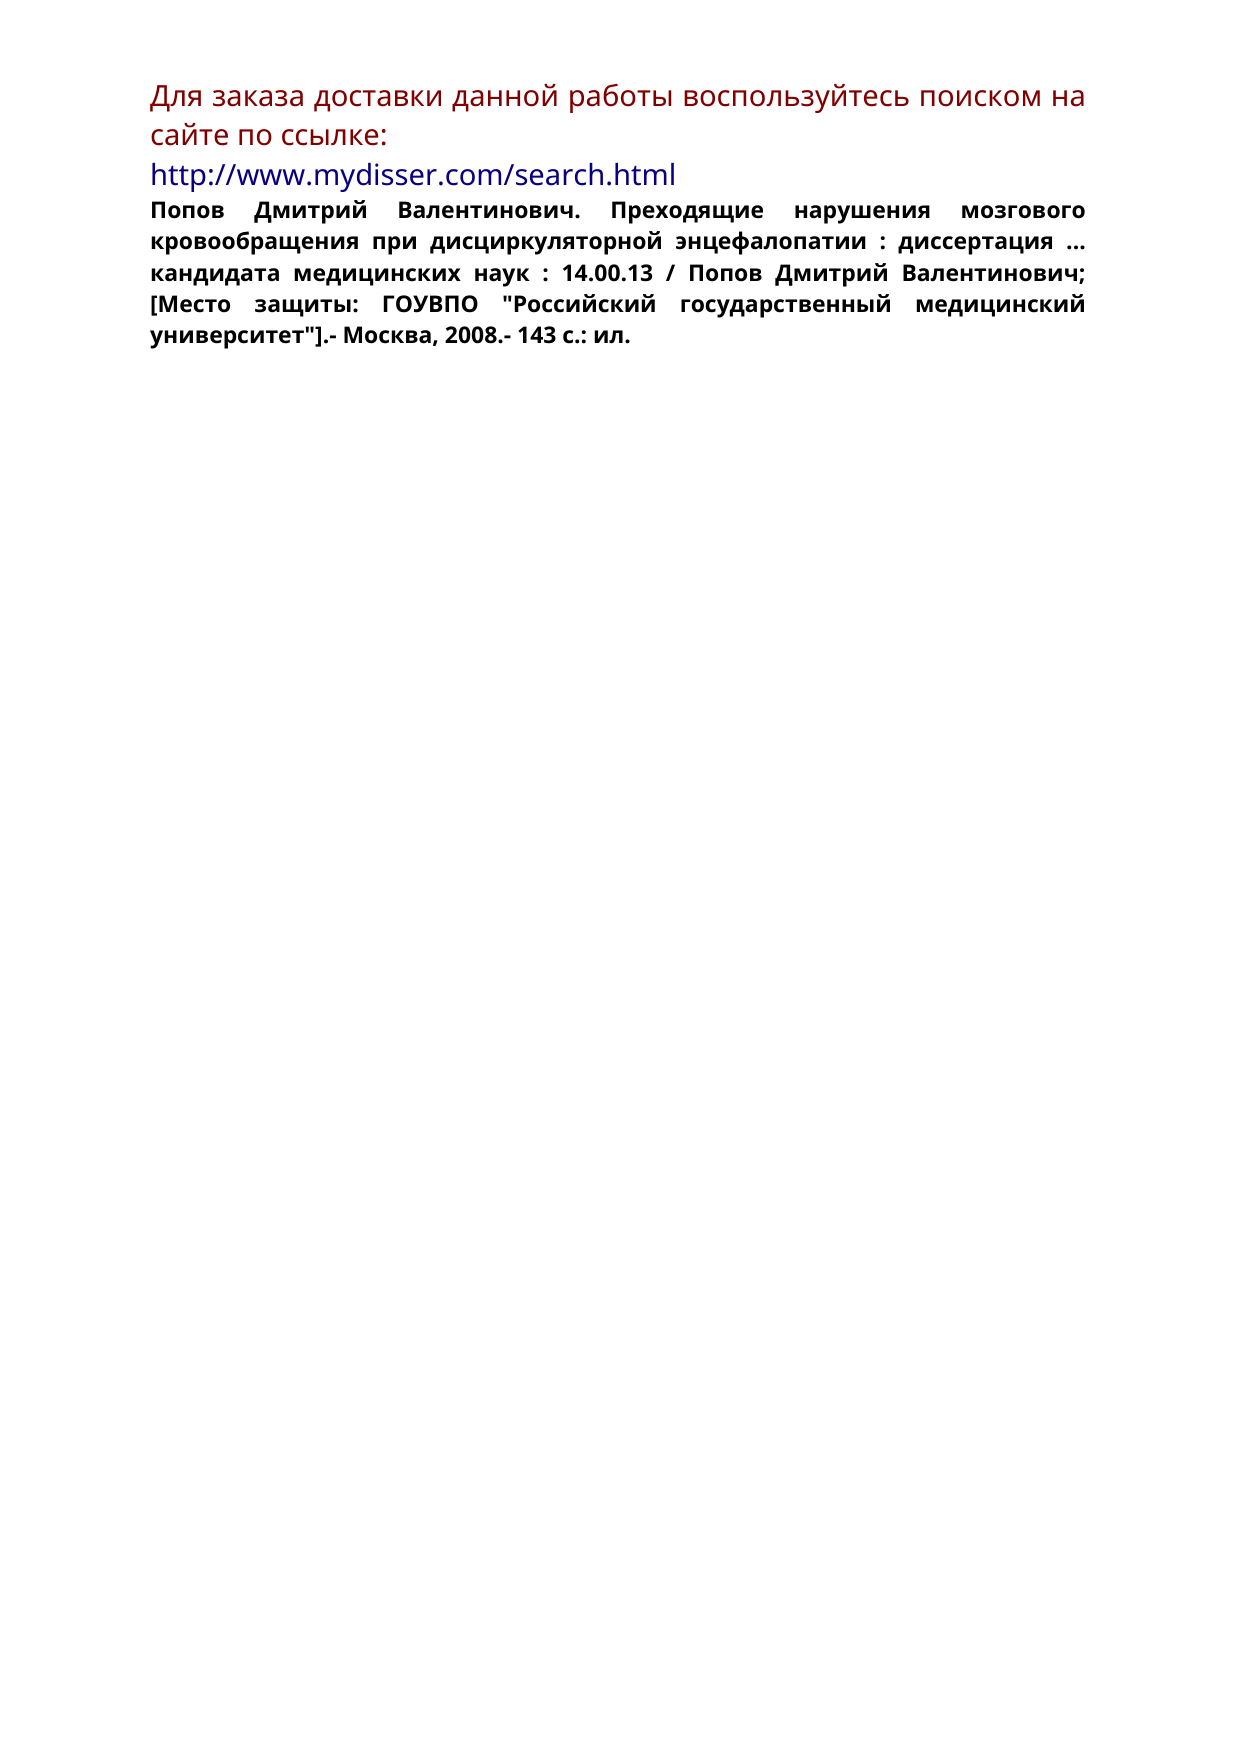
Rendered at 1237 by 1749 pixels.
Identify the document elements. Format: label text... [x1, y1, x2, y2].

text Попов Дмитрий Валентинович. Преходящие нарушения мозгового кровообращения при дисциркуляторной энцефалопатии : диссертация ... кандидата медицинских наук : 14.00.13 / Попов Дмитрий Валентинович; [Место защиты: ГОУВПО "Российский государственный медицинский университет"].- Москва, 2008.- 143 с.: ил. [150, 194, 1086, 350]
